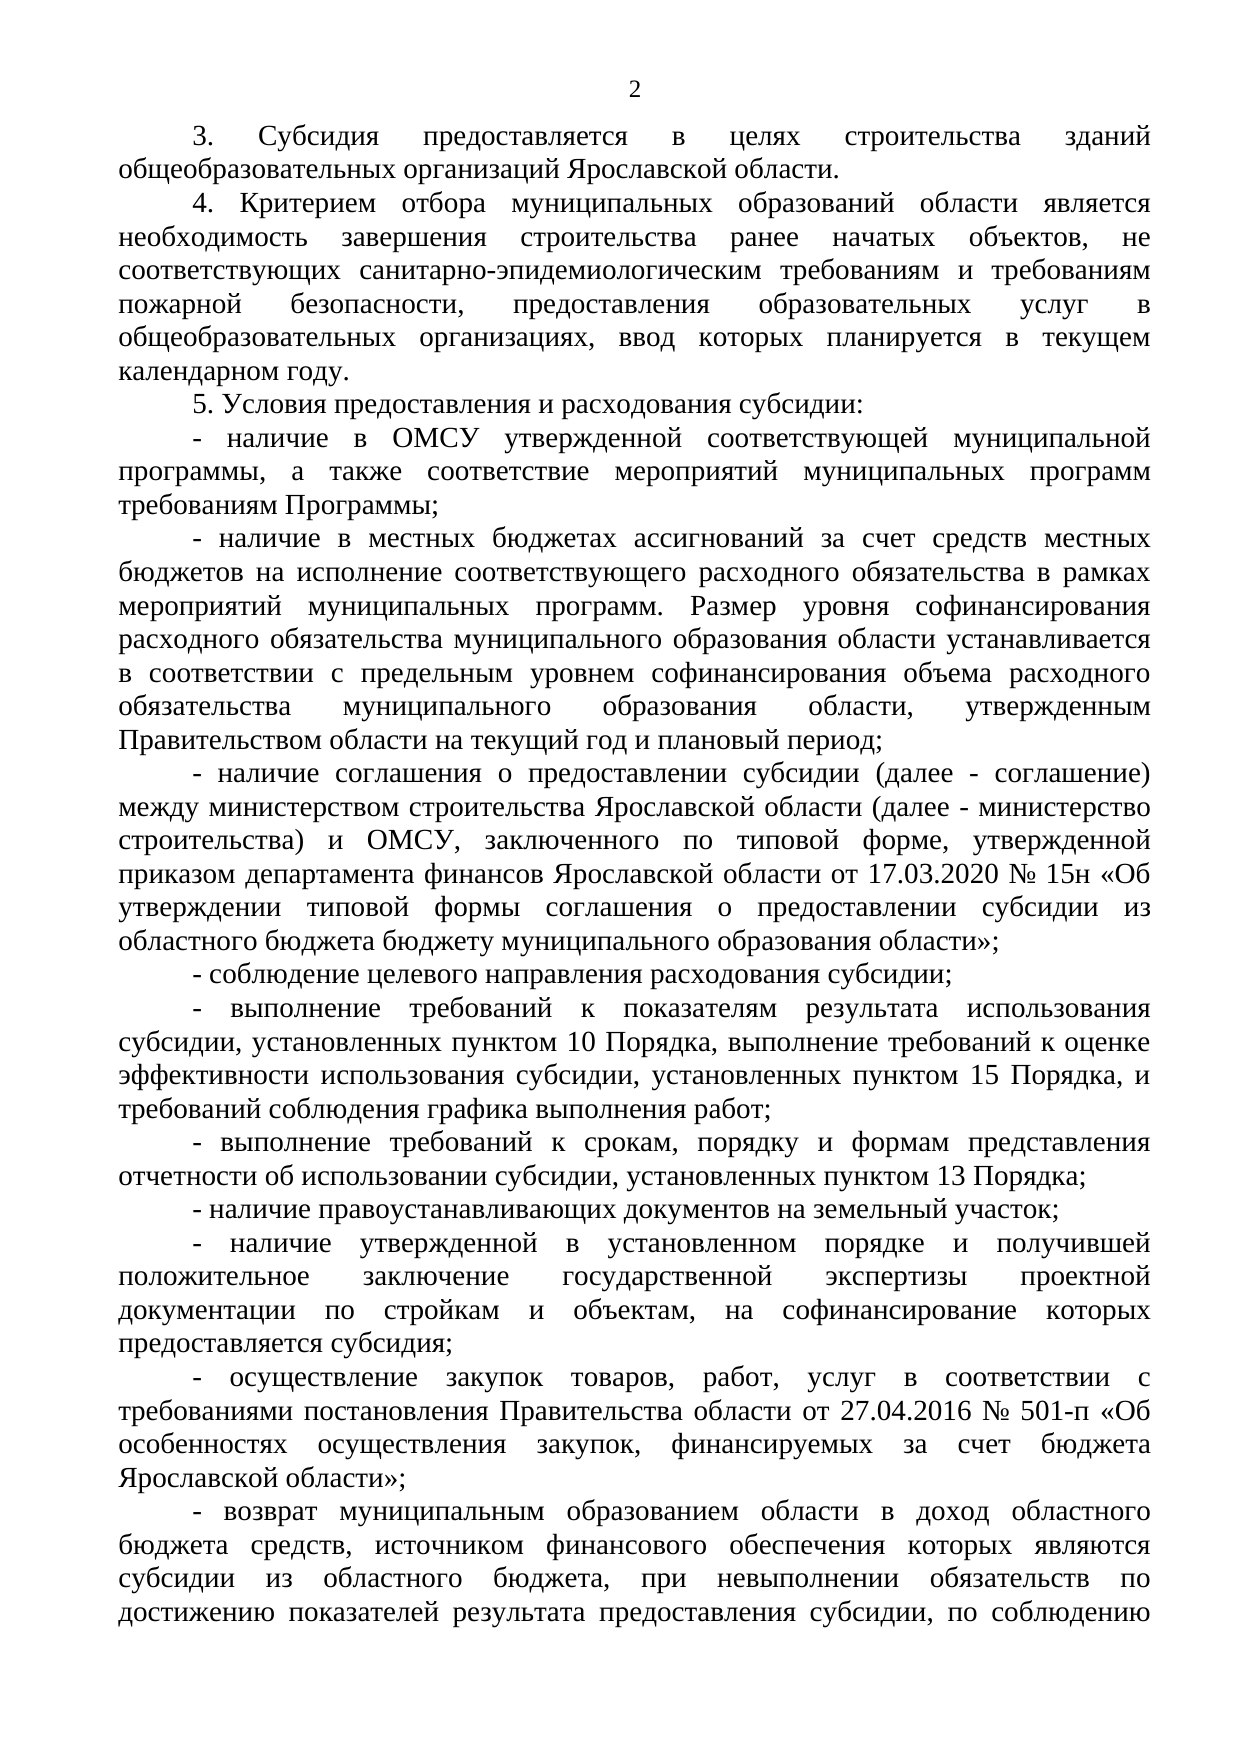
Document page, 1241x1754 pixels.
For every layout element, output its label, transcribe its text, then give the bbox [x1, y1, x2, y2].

text - соблюдение целевого направления расходования субсидии; [118, 957, 1152, 990]
text - наличие утвержденной в установленном порядке и получившей положительное заключение государственной экспертизы проектной документации по стройкам и объектам, на софинансирование которых предоставляется субсидия; [118, 1225, 1152, 1359]
text 5. Условия предоставления и расходования субсидии: [118, 386, 1152, 420]
text - наличие правоустанавливающих документов на земельный участок; [118, 1191, 1152, 1225]
text - наличие в ОМСУ утвержденной соответствующей муниципальной программы, а также соответствие мероприятий муниципальных программ требованиям Программы; [118, 420, 1152, 521]
text 3. Субсидия предоставляется в целях строительства зданий общеобразовательных организаций Ярославской области. [118, 118, 1152, 185]
text - выполнение требований к срокам, порядку и формам представления отчетности об использовании субсидии, установленных пунктом 13 Порядка; [118, 1124, 1152, 1191]
text - наличие соглашения о предоставлении субсидии (далее - соглашение) между министерством строительства Ярославской области (далее - министерство строительства) и ОМСУ, заключенного по типовой форме, утвержденной приказом департамента финансов Ярославской области от 17.03.2020 № 15н «Об утверждении типовой формы соглашения о предоставлении субсидии из областного бюджета бюджету муниципального образования области»; [118, 755, 1152, 957]
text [118, 1493, 1152, 1627]
text 4. Критерием отбора муниципальных образований области является необходимость завершения строительства ранее начатых объектов, не соответствующих санитарно-эпидемиологическим требованиям и требованиям пожарной безопасности, предоставления образовательных услуг в общеобразовательных организациях, ввод которых планируется в текущем календарном году. [118, 185, 1152, 386]
text - наличие в местных бюджетах ассигнований за счет средств местных бюджетов на исполнение соответствующего расходного обязательства в рамках мероприятий муниципальных программ. Размер уровня софинансирования расходного обязательства муниципального образования области устанавливается в соответствии с предельным уровнем софинансирования объема расходного обязательства муниципального образования области, утвержденным Правительством области на текущий год и плановый период; [118, 521, 1152, 755]
text - выполнение требований к показателям результата использования субсидии, установленных пунктом 10 Порядка, выполнение требований к оценке эффективности использования субсидии, установленных пунктом 15 Порядка, и требований соблюдения графика выполнения работ; [118, 990, 1152, 1124]
text - осуществление закупок товаров, работ, услуг в соответствии с требованиями постановления Правительства области от 27.04.2016 № 501-п «Об особенностях осуществления закупок, финансируемых за счет бюджета Ярославской области»; [118, 1359, 1152, 1493]
